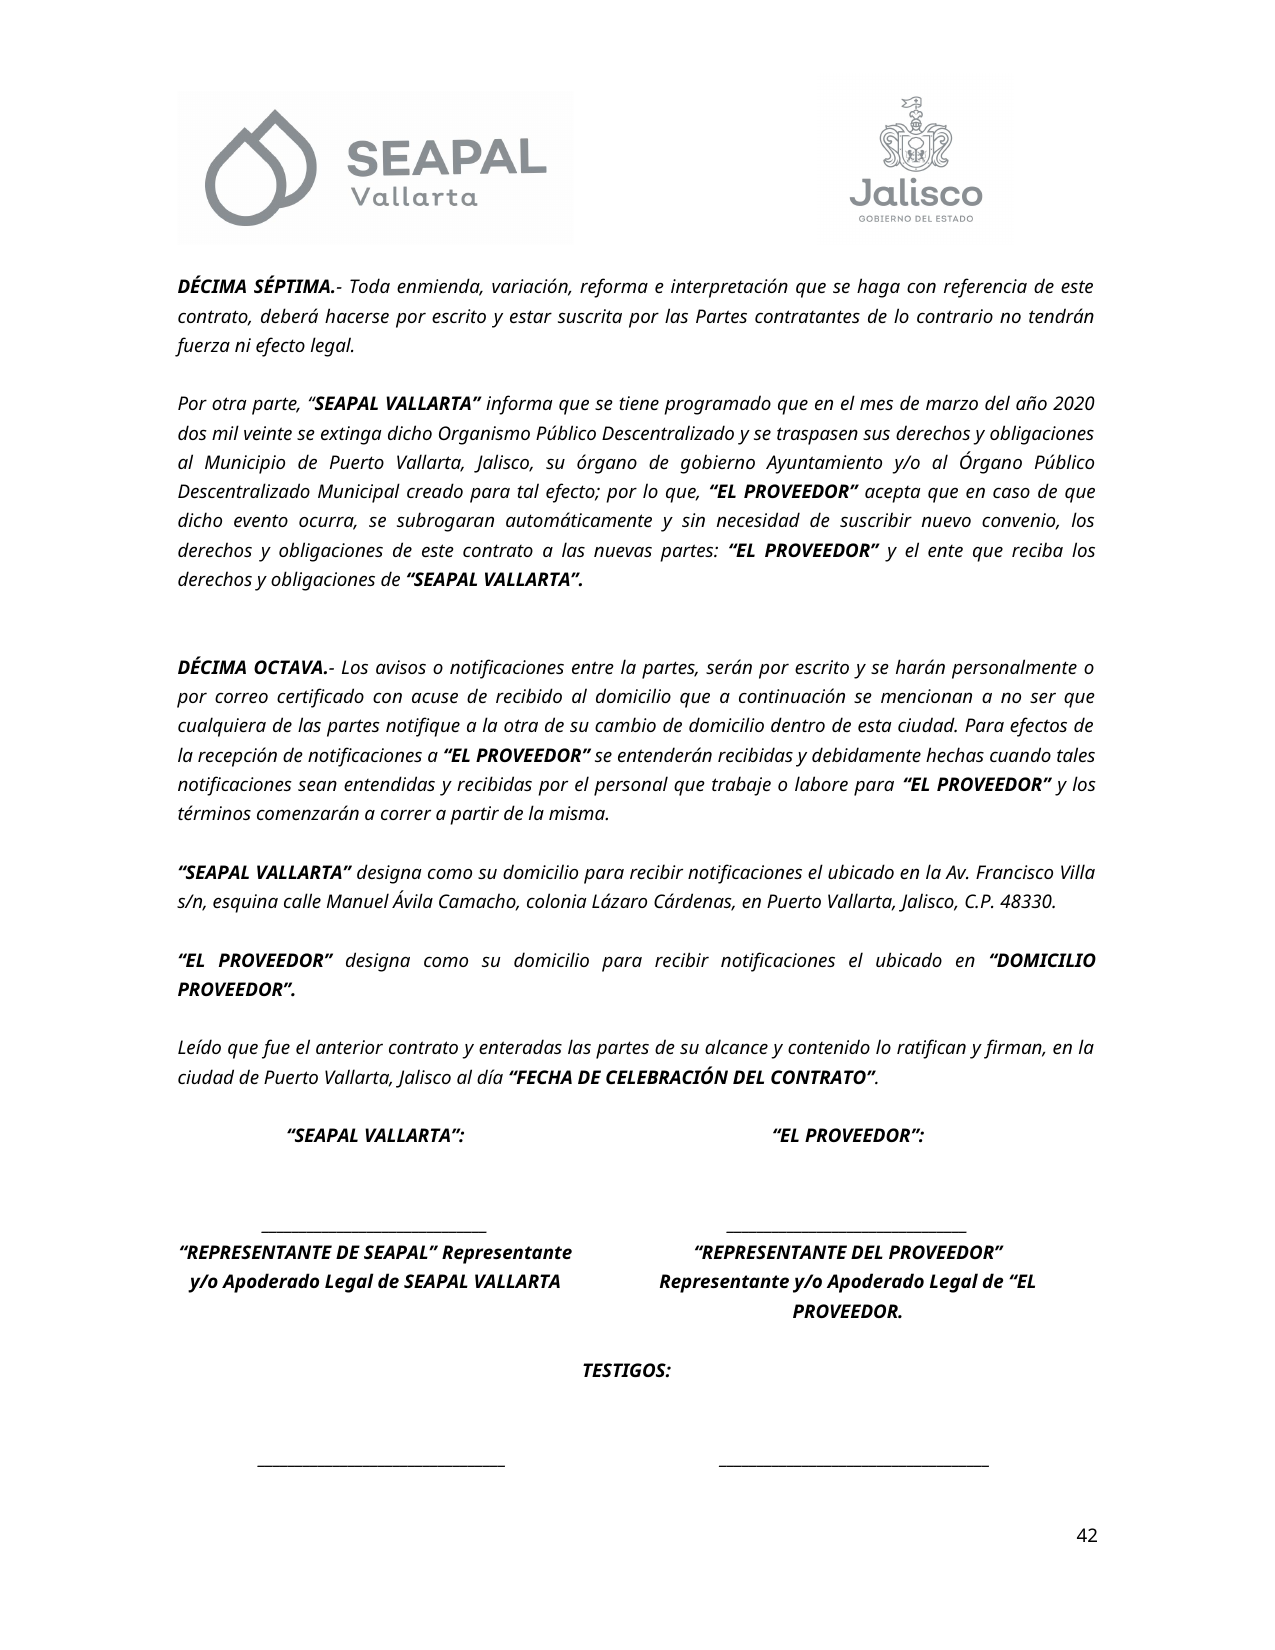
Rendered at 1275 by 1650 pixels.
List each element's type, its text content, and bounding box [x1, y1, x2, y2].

table_header “EL PROVEEDOR”: ________________________________ “REPRESENTANTE DEL PROVEEDOR” Representante y/o Apoderado Legal de “EL PROVEEDOR. [598, 1123, 1100, 1328]
picture [177, 91, 574, 245]
picture [817, 73, 1015, 245]
text “EL PROVEEDOR” designa como su domicilio para recibir notificaciones el ubicado en “DOMICILIO PROVEEDOR”. [177, 947, 1098, 1002]
text Leído que fue el anterior contrato y enteradas las partes de su alcance y contenido lo ratifican y firman, en la ciudad de Puerto Vallarta, Jalisco al día “FECHA DE CELEBRACIÓN DEL CONTRATO”. [177, 1035, 1098, 1089]
table_cell TESTIGOS: [155, 1328, 1100, 1415]
table_cell ____________________________________ “TESTIGO 2” [613, 1415, 1100, 1474]
table_cell _________________________________ “TESTIGO 1” [155, 1415, 613, 1474]
text DéCIMA OCTAVA.- Los avisos o notificaciones entre la partes, serán por escrito y se harán personalmente o por correo certificado con acuse de recibido al domicilio que a continuación se mencionan a no ser que cualquiera de las partes notifique a la otra de su cambio de domicilio dentro de esta ciudad. Para efectos de la recepción de notificaciones a “EL PROVEEDOR” se entenderán recibidas y debidamente hechas cuando tales notificaciones sean entendidas y recibidas por el personal que trabaje o labore para “EL PROVEEDOR” y los términos comenzarán a correr a partir de la misma. [177, 654, 1098, 826]
text DéCIMA SÉPTIMa.- Toda enmienda, variación, reforma e interpretación que se haga con referencia de este contrato, deberá hacerse por escrito y estar suscrita por las Partes contratantes de lo contrario no tendrán fuerza ni efecto legal. [177, 274, 1098, 358]
text Por otra parte, “SEAPAL VALLARTA” informa que se tiene programado que en el mes de marzo del año 2020 dos mil veinte se extinga dicho Organismo Público Descentralizado y se traspasen sus derechos y obligaciones al Municipio de Puerto Vallarta, Jalisco, su órgano de gobierno Ayuntamiento y/o al Órgano Público Descentralizado Municipal creado para tal efecto; por lo que, “EL PROVEEDOR” acepta que en caso de que dicho evento ocurra, se subrogaran automáticamente y sin necesidad de suscribir nuevo convenio, los derechos y obligaciones de este contrato a las nuevas partes: “EL PROVEEDOR” y el ente que reciba los derechos y obligaciones de “SEAPAL VALLARTA”. [177, 391, 1098, 592]
text “SEAPAL VALLARTA” designa como su domicilio para recibir notificaciones el ubicado en la Av. Francisco Villa s/n, esquina calle Manuel Ávila Camacho, colonia Lázaro Cárdenas, en Puerto Vallarta, Jalisco, C.P. 48330. [177, 859, 1098, 914]
table_header “SEAPAL VALLARTA”: ______________________________ “REPRESENTANTE DE SEAPAL” Representante y/o Apoderado Legal de SEAPAL VALLARTA [155, 1123, 598, 1328]
